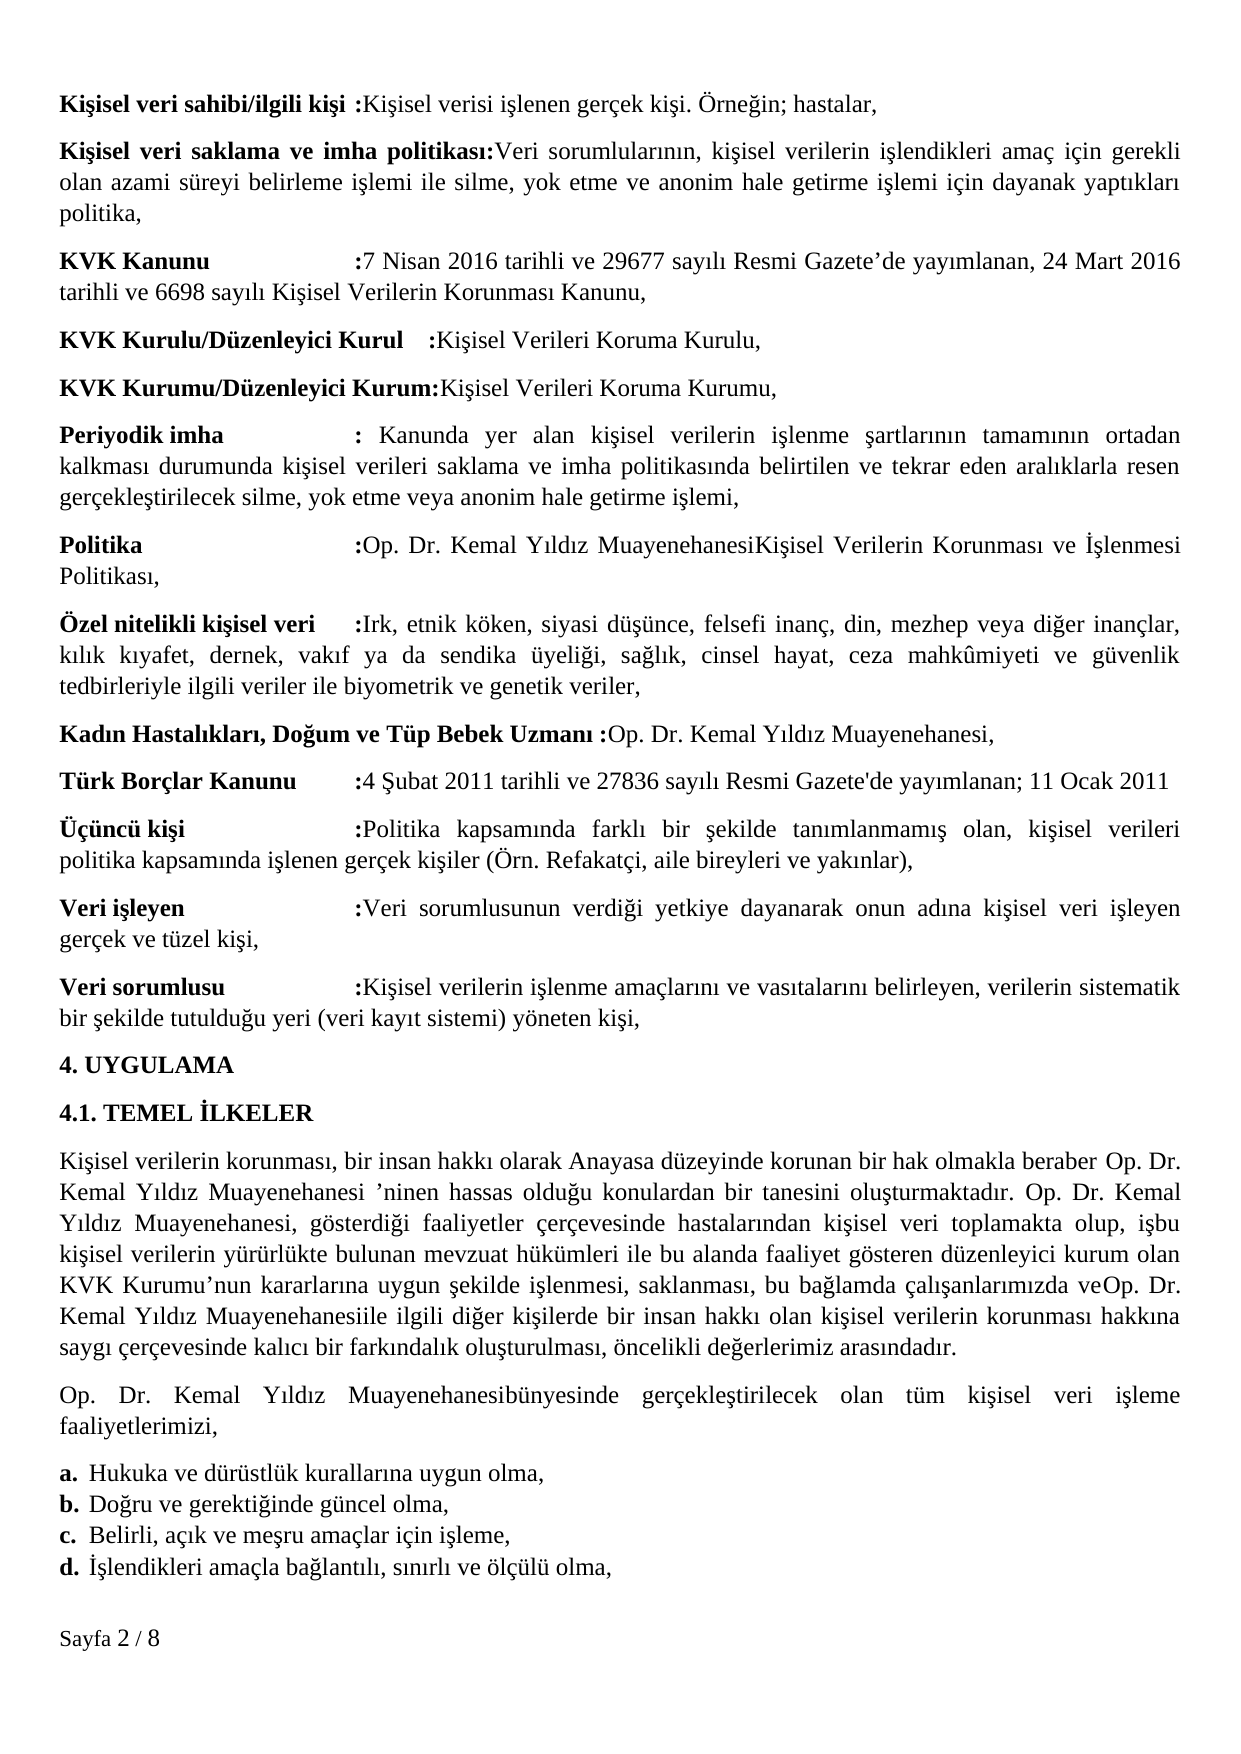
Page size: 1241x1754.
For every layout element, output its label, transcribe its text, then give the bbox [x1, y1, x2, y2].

list Doğru ve gerektiğinde güncel olma, [59, 1489, 1181, 1518]
list Hukuka ve dürüstlük kurallarına uygun olma, [59, 1458, 1181, 1487]
text 4. UYGULAMA [59, 1050, 1181, 1079]
text Kadın Hastalıkları, Doğum ve Tüp Bebek Uzmanı :Op. Dr. Kemal Yıldız Muayenehanesi, [59, 719, 1181, 747]
text Veri işleyen :Veri sorumlusunun verdiği yetkiye dayanarak onun adına kişisel veri işleyen gerçek ve tüzel kişi, [59, 893, 1181, 953]
text Üçüncü kişi :Politika kapsamında farklı bir şekilde tanımlanmamış olan, kişisel verileri politika kapsamında işlenen gerçek kişiler (Örn. Refakatçi, aile bireyleri ve yakınlar), [59, 814, 1181, 874]
text Veri sorumlusu :Kişisel verilerin işlenme amaçlarını ve vasıtalarını belirleyen, verilerin sistematik bir şekilde tutulduğu yeri (veri kayıt sistemi) yöneten kişi, [59, 972, 1181, 1031]
text Kişisel veri saklama ve imha politikası:Veri sorumlularının, kişisel verilerin işlendikleri amaç için gerekli olan azami süreyi belirleme işlemi ile silme, yok etme ve anonim hale getirme işlemi için dayanak yaptıkları politika, [59, 136, 1181, 227]
list Belirli, açık ve meşru amaçlar için işleme, [59, 1521, 1181, 1549]
text KVK Kurulu/Düzenleyici Kurul :Kişisel Verileri Koruma Kurulu, [59, 325, 1181, 354]
text Op. Dr. Kemal Yıldız Muayenehanesibünyesinde gerçekleştirilecek olan tüm kişisel veri işleme faaliyetlerimizi, [59, 1380, 1181, 1439]
text Kişisel veri sahibi/ilgili kişi :Kişisel verisi işlenen gerçek kişi. Örneğin; hastalar, [59, 89, 1181, 117]
text KVK Kanunu :7 Nisan 2016 tarihli ve 29677 sayılı Resmi Gazete’de yayımlanan, 24 Mart 2016 tarihli ve 6698 sayılı Kişisel Verilerin Korunması Kanunu, [59, 246, 1181, 306]
list İşlendikleri amaçla bağlantılı, sınırlı ve ölçülü olma, [59, 1552, 1181, 1580]
text KVK Kurumu/Düzenleyici Kurum:Kişisel Verileri Koruma Kurumu, [59, 373, 1181, 401]
text Kişisel verilerin korunması, bir insan hakkı olarak Anayasa düzeyinde korunan bir hak olmakla beraber Op. Dr. Kemal Yıldız Muayenehanesi ’ninen hassas olduğu konulardan bir tanesini oluşturmaktadır. Op. Dr. Kemal Yıldız Muayenehanesi, gösterdiği faaliyetler çerçevesinde hastalarından kişisel veri toplamakta olup, işbu kişisel verilerin yürürlükte bulunan mevzuat hükümleri ile bu alanda faaliyet gösteren düzenleyici kurum olan KVK Kurumu’nun kararlarına uygun şekilde işlenmesi, saklanması, bu bağlamda çalışanlarımızda veOp. Dr. Kemal Yıldız Muayenehanesiile ilgili diğer kişilerde bir insan hakkı olan kişisel verilerin korunması hakkına saygı çerçevesinde kalıcı bir farkındalık oluşturulması, öncelikli değerlerimiz arasındadır. [59, 1146, 1181, 1361]
text Periyodik imha : Kanunda yer alan kişisel verilerin işlenme şartlarının tamamının ortadan kalkması durumunda kişisel verileri saklama ve imha politikasında belirtilen ve tekrar eden aralıklarla resen gerçekleştirilecek silme, yok etme veya anonim hale getirme işlemi, [59, 420, 1181, 511]
text Özel nitelikli kişisel veri :Irk, etnik köken, siyasi düşünce, felsefi inanç, din, mezhep veya diğer inançlar, kılık kıyafet, dernek, vakıf ya da sendika üyeliği, sağlık, cinsel hayat, ceza mahkûmiyeti ve güvenlik tedbirleriyle ilgili veriler ile biyometrik ve genetik veriler, [59, 609, 1181, 700]
text Politika :Op. Dr. Kemal Yıldız MuayenehanesiKişisel Verilerin Korunması ve İşlenmesi Politikası, [59, 530, 1181, 590]
text Türk Borçlar Kanunu :4 Şubat 2011 tarihli ve 27836 sayılı Resmi Gazete'de yayımlanan; 11 Ocak 2011 [59, 766, 1181, 795]
text 4.1. TEMEL İLKELER [59, 1098, 1181, 1127]
